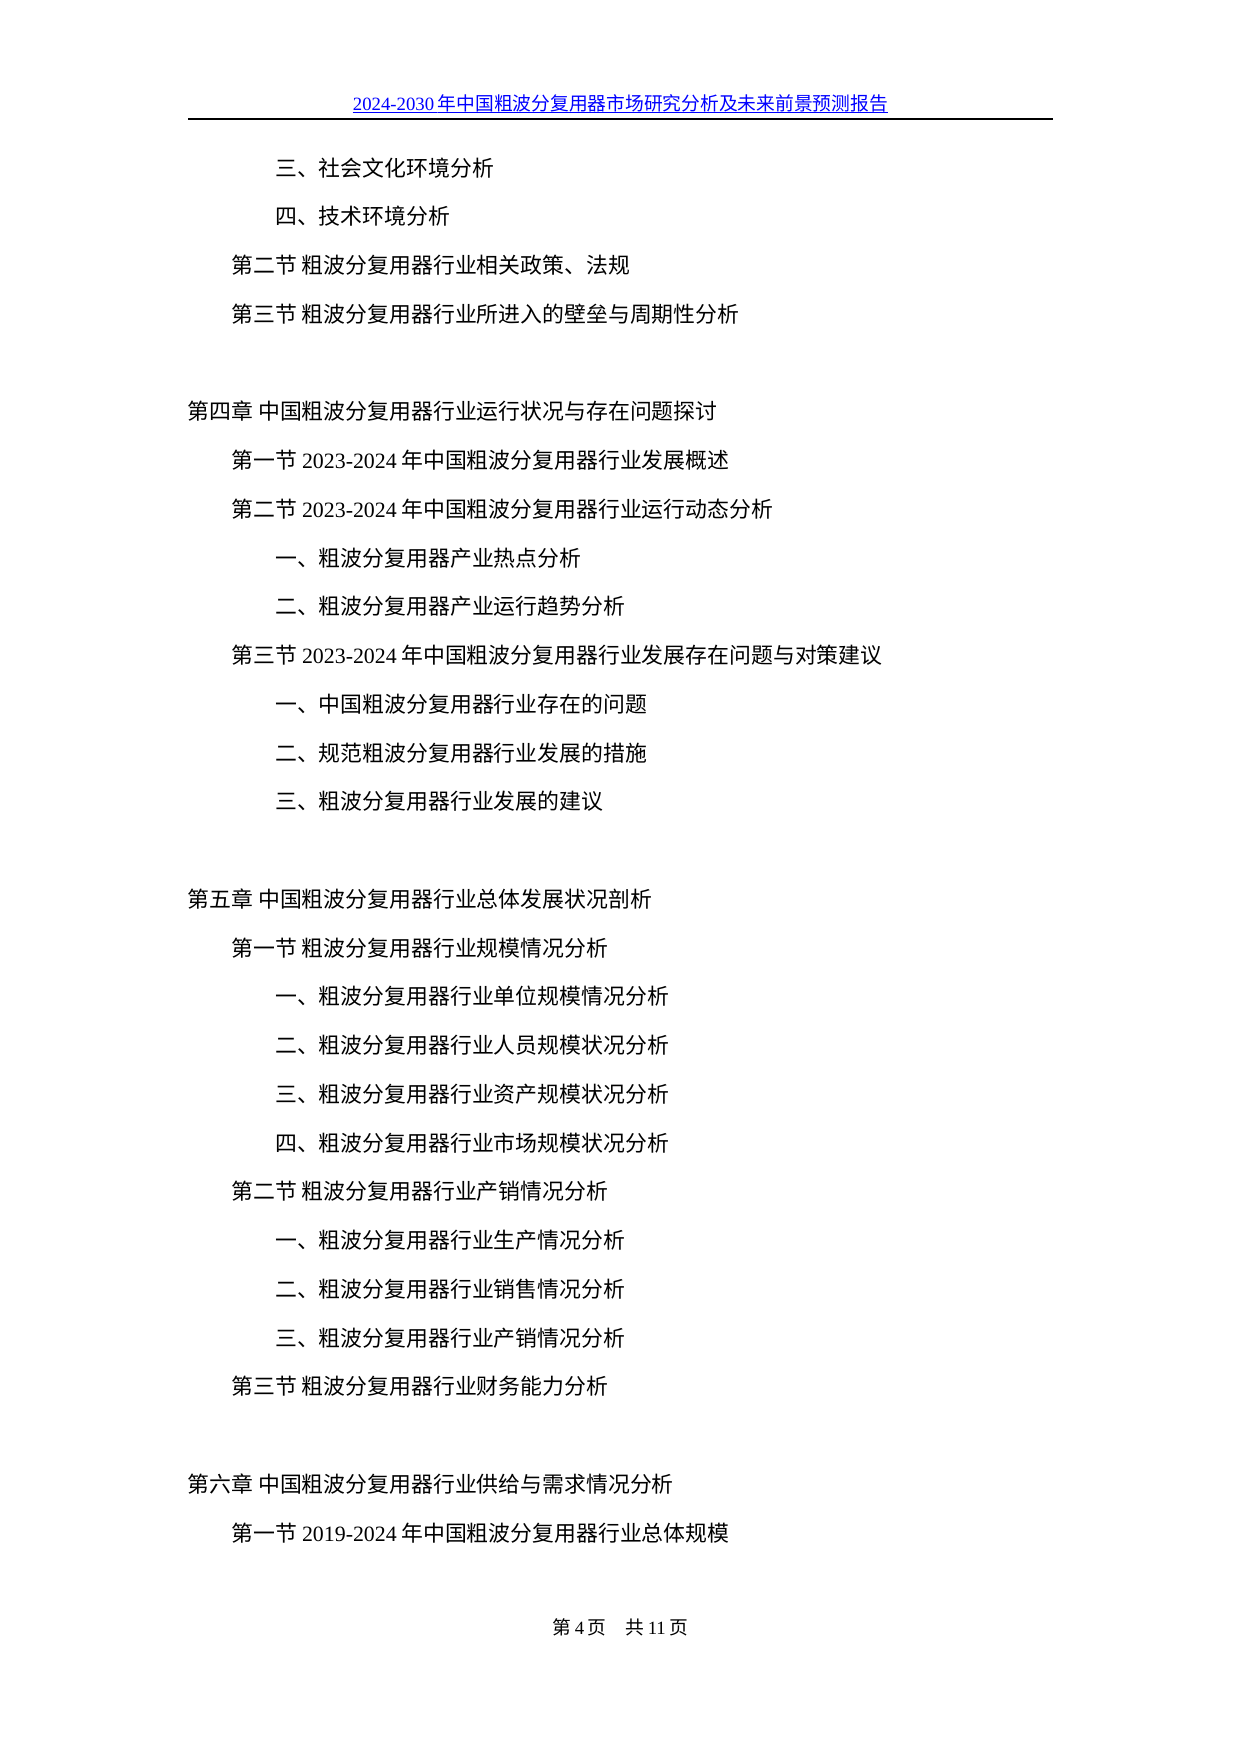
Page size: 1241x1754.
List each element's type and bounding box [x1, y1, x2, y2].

text [187, 150, 1053, 1548]
